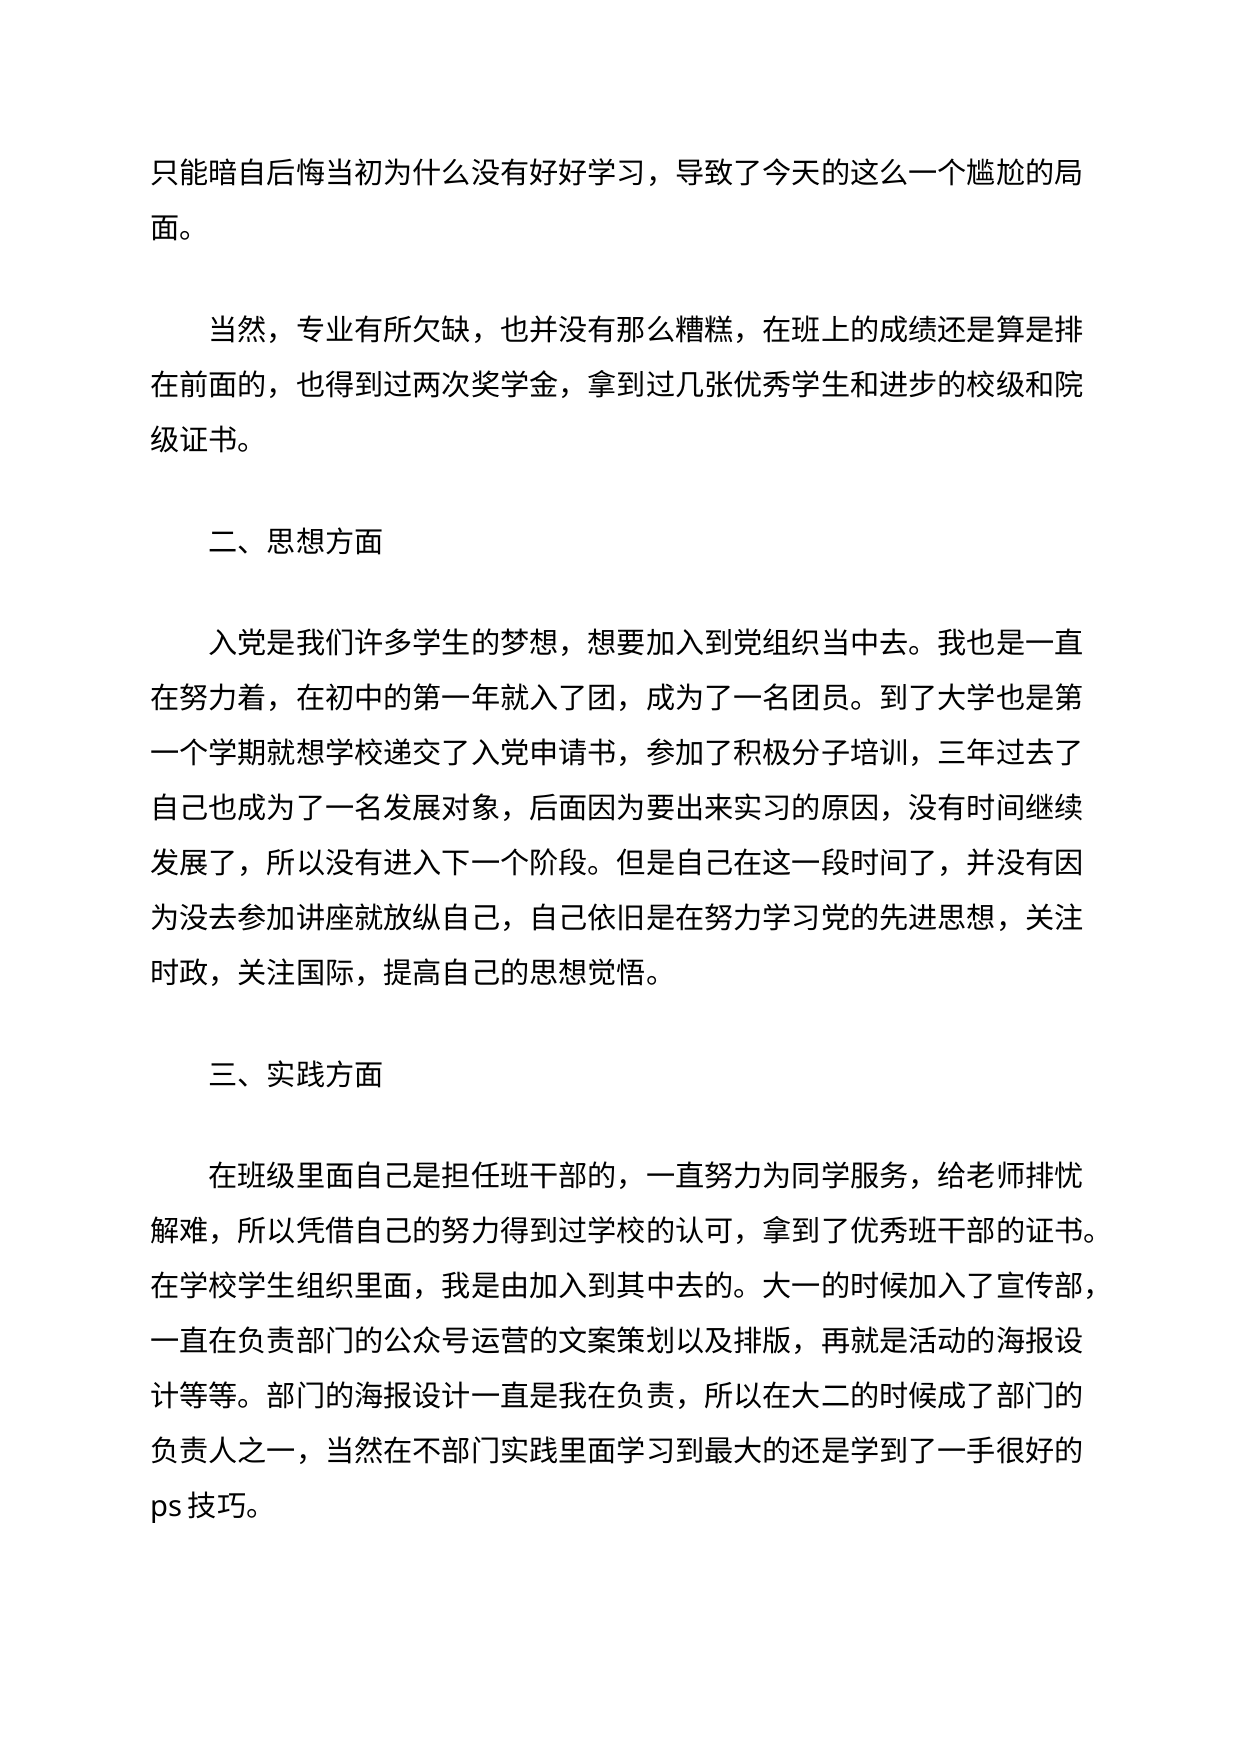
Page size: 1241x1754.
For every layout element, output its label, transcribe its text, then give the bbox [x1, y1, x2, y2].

text 当然，专业有所欠缺，也并没有那么糟糕，在班上的成绩还是算是排在前面的，也得到过两次奖学金，拿到过几张优秀学生和进步的校级和院级证书。 [150, 307, 1090, 459]
text 入党是我们许多学生的梦想，想要加入到党组织当中去。我也是一直在努力着，在初中的第一年就入了团，成为了一名团员。到了大学也是第一个学期就想学校递交了入党申请书，参加了积极分子培训，三年过去了自己也成为了一名发展对象，后面因为要出来实习的原因，没有时间继续发展了，所以没有进入下一个阶段。但是自己在这一段时间了，并没有因为没去参加讲座就放纵自己，自己依旧是在努力学习党的先进思想，关注时政，关注国际，提高自己的思想觉悟。 [150, 620, 1090, 992]
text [150, 150, 1090, 247]
text 三、实践方面 [150, 1051, 1090, 1093]
text 二、思想方面 [150, 518, 1090, 561]
text 在班级里面自己是担任班干部的，一直努力为同学服务，给老师排忧解难，所以凭借自己的努力得到过学校的认可，拿到了优秀班干部的证书。在学校学生组织里面，我是由加入到其中去的。大一的时候加入了宣传部，一直在负责部门的公众号运营的文案策划以及排版，再就是活动的海报设计等等。部门的海报设计一直是我在负责，所以在大二的时候成了部门的负责人之一，当然在不部门实践里面学习到最大的还是学到了一手很好的ps技巧。 [150, 1153, 1090, 1525]
